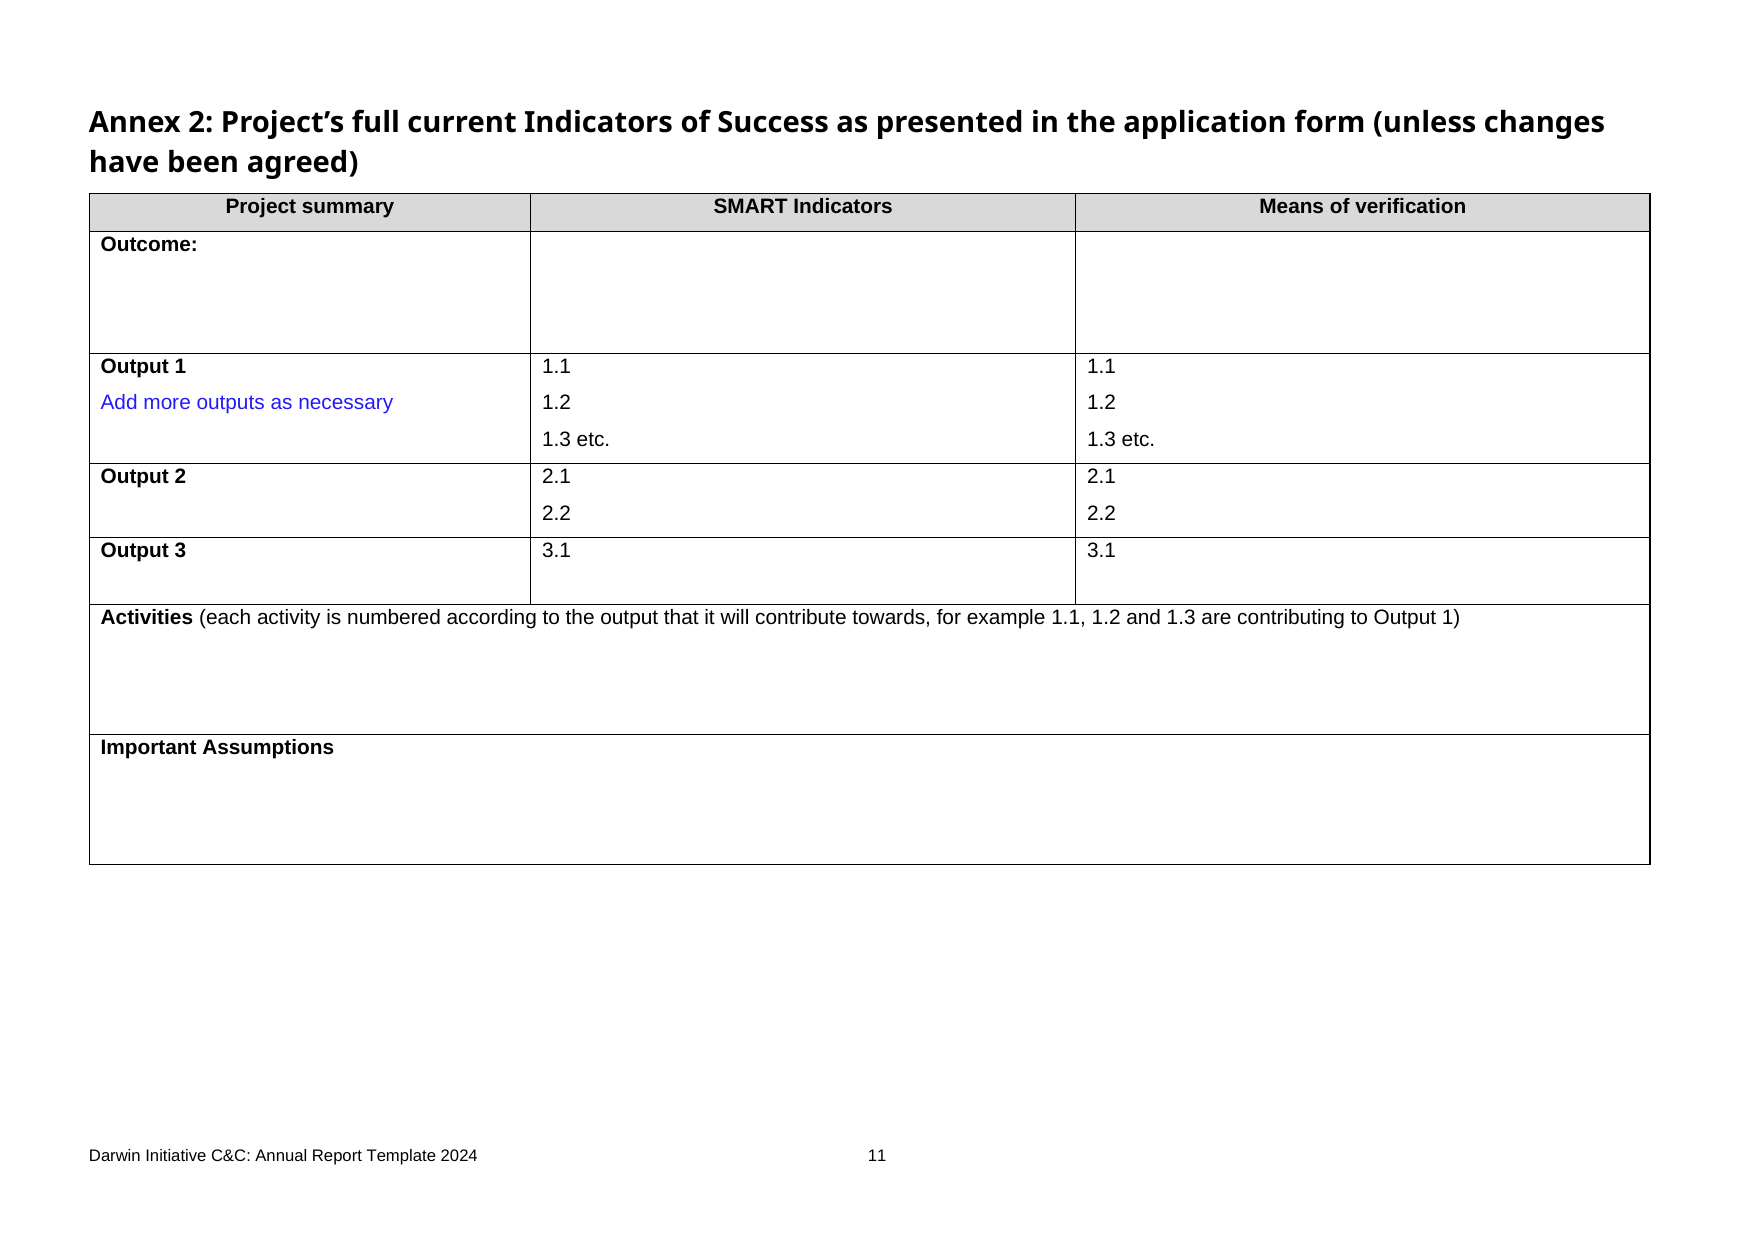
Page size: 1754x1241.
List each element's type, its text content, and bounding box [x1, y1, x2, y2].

table_cell Important Assumptions [90, 735, 1649, 864]
table_cell [531, 232, 1075, 353]
table_cell 3.1 [1076, 538, 1649, 604]
table_cell Output 3 [90, 538, 530, 604]
table_cell [1076, 232, 1649, 353]
table_cell Outcome: [90, 232, 530, 353]
table_header Means of verification [1076, 194, 1649, 231]
table_cell 1.1 1.2 1.3 etc. [531, 354, 1075, 463]
table_cell 1.1 1.2 1.3 etc. [1076, 354, 1649, 463]
table_cell Output 2 [90, 464, 530, 537]
table_cell 2.1 2.2 [1076, 464, 1649, 537]
table_cell 2.1 2.2 [531, 464, 1075, 537]
table_header SMART Indicators [531, 194, 1075, 231]
table_cell Activities (each activity is numbered according to the output that it will contribute towards, for example 1.1, 1.2 and 1.3 are contributing to Output 1) [90, 605, 1649, 734]
table_header Project summary [90, 194, 530, 231]
subtitle Annex 2: Project’s full current Indicators of Success as presented in the application form (unless changes have been agreed) [89, 101, 1665, 181]
table_cell 3.1 [531, 538, 1075, 604]
table_cell Output 1 Add more outputs as necessary [90, 354, 530, 463]
